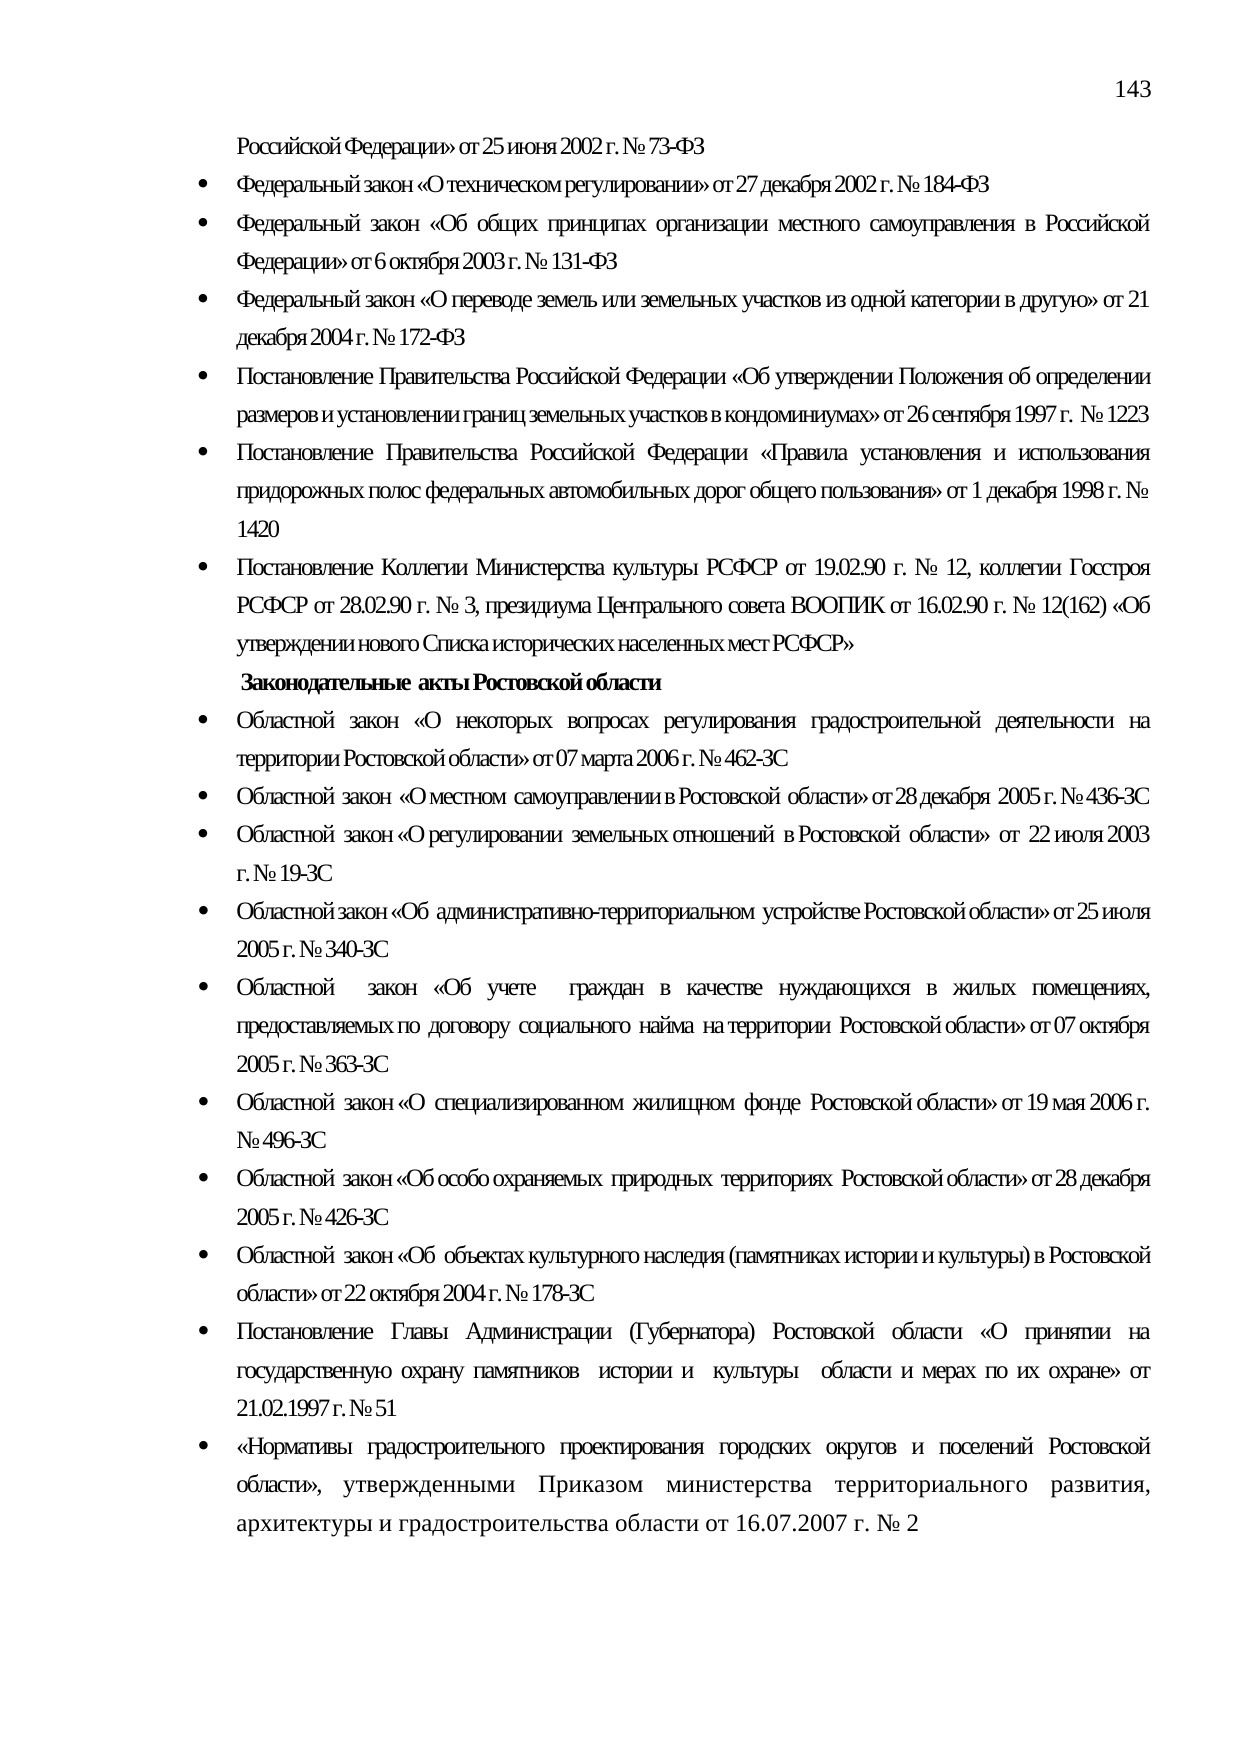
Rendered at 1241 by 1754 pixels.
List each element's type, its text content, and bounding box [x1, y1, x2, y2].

list Областной закон «О местном самоуправлении в Ростовской области» от 28 декабря . № 436-ЗС [199, 781, 1152, 810]
list Областной закон «Об административно-территориальном устройстве Ростовской области» от 25 июля . № 340-ЗС [199, 896, 1152, 963]
list Областной закон «О некоторых вопросах регулирования градостроительной деятельности на территории Ростовской области» от 07 марта . № 462-ЗС [199, 705, 1152, 772]
list Федеральный закон «О техническом регулировании» от 27 декабря . № 184-ФЗ [199, 169, 1152, 198]
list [199, 131, 1152, 160]
list Областной закон «Об объектах культурного наследия (памятниках истории и культуры) в Ростовской области» от 22 октября . № 178-ЗС [199, 1240, 1152, 1307]
list Постановление Коллегии Министерства культуры РСФСР от 19.02.90 г. № 12, коллегии Госстроя РСФСР от 28.02.90 г. № 3, президиума Центрального совета ВООПИК от 16.02.90 г. № 12(162) «Об утверждении нового Списка исторических населенных мест РСФСР» [199, 552, 1152, 657]
list Постановление Правительства Российской Федерации «Об утверждении Положения об определении размеров и установлении границ земельных участков в кондоминиумах» от 26 сентября . № 1223 [199, 361, 1152, 428]
list «Нормативы градостроительного проектирования городских округов и поселений Ростовской области», утвержденными Приказом министерства территориального развития, архитектуры и градостроительства области от 16.07.2007 г. № 2 [199, 1431, 1152, 1536]
list Областной закон «Об учете граждан в качестве нуждающихся в жилых помещениях, предоставляемых по договору социального найма на территории Ростовской области» от 07 октября . № 363-ЗС [199, 972, 1152, 1078]
title Областной закон «О специализированном жилищном фонде Ростовской области» от 19 мая . № 496-ЗС [199, 1087, 1152, 1154]
list Постановление Правительства Российской Федерации «Правила установления и использования придорожных полос федеральных автомобильных дорог общего пользования» от 1 декабря . № 1420 [199, 437, 1152, 542]
list Постановление Главы Администрации (Губернатора) Ростовской области «О принятии на государственную охрану памятников истории и культуры области и мерах по их охране» от 21.02.1997 г. № 51 [199, 1316, 1152, 1422]
list Федеральный закон «О переводе земель или земельных участков из одной категории в другую» от 21 декабря . № 172-ФЗ [199, 284, 1152, 351]
text Законодательные акты Ростовской области [236, 667, 1152, 695]
list Федеральный закон «Об общих принципах организации местного самоуправления в Российской Федерации» от 6 октября . № 131-ФЗ [199, 208, 1152, 275]
list Областной закон «О регулировании земельных отношений в Ростовской области» от 22 июля . № 19-ЗС [199, 819, 1152, 886]
list Областной закон «Об особо охраняемых природных территориях Ростовской области» от 28 декабря . № 426-ЗС [199, 1163, 1152, 1231]
